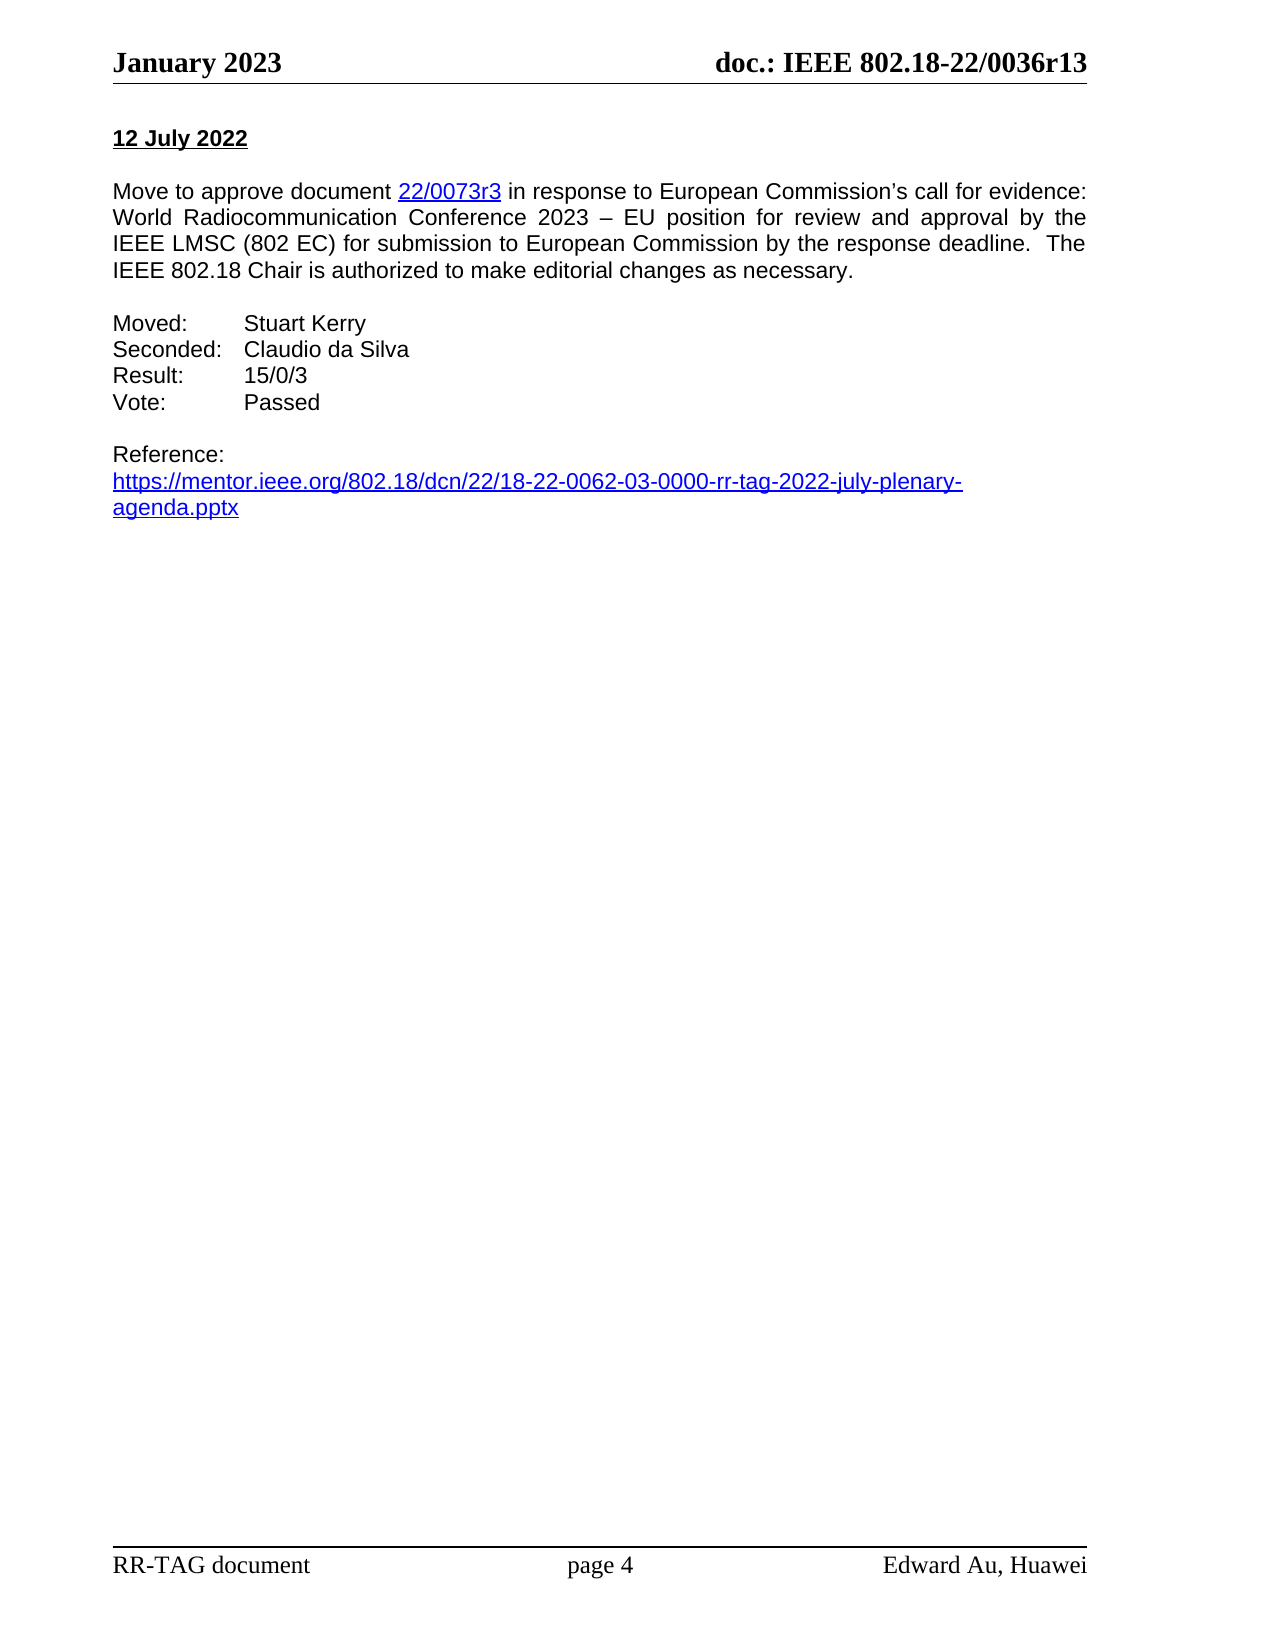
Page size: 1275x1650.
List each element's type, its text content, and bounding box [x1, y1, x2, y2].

text Moved: Stuart Kerry [112, 309, 1087, 336]
text Move to approve document 22/0073r3 in response to European Commission’s call for evidence: World Radiocommunication Conference 2023 – EU position for review and approval by the IEEE LMSC (802 EC) for submission to European Commission by the response deadline. The IEEE 802.18 Chair is authorized to make editorial changes as necessary. [112, 178, 1087, 283]
text Result: 15/0/3 [112, 362, 1087, 388]
text 12 July 2022 [112, 125, 1087, 151]
text Reference: [112, 441, 1087, 468]
text Seconded: Claudio da Silva [112, 336, 1087, 362]
text Vote: Passed [112, 388, 1087, 415]
text https://mentor.ieee.org/802.18/dcn/22/18-22-0062-03-0000-rr-tag-2022-july-plenary-agenda.pptx [112, 468, 1087, 520]
